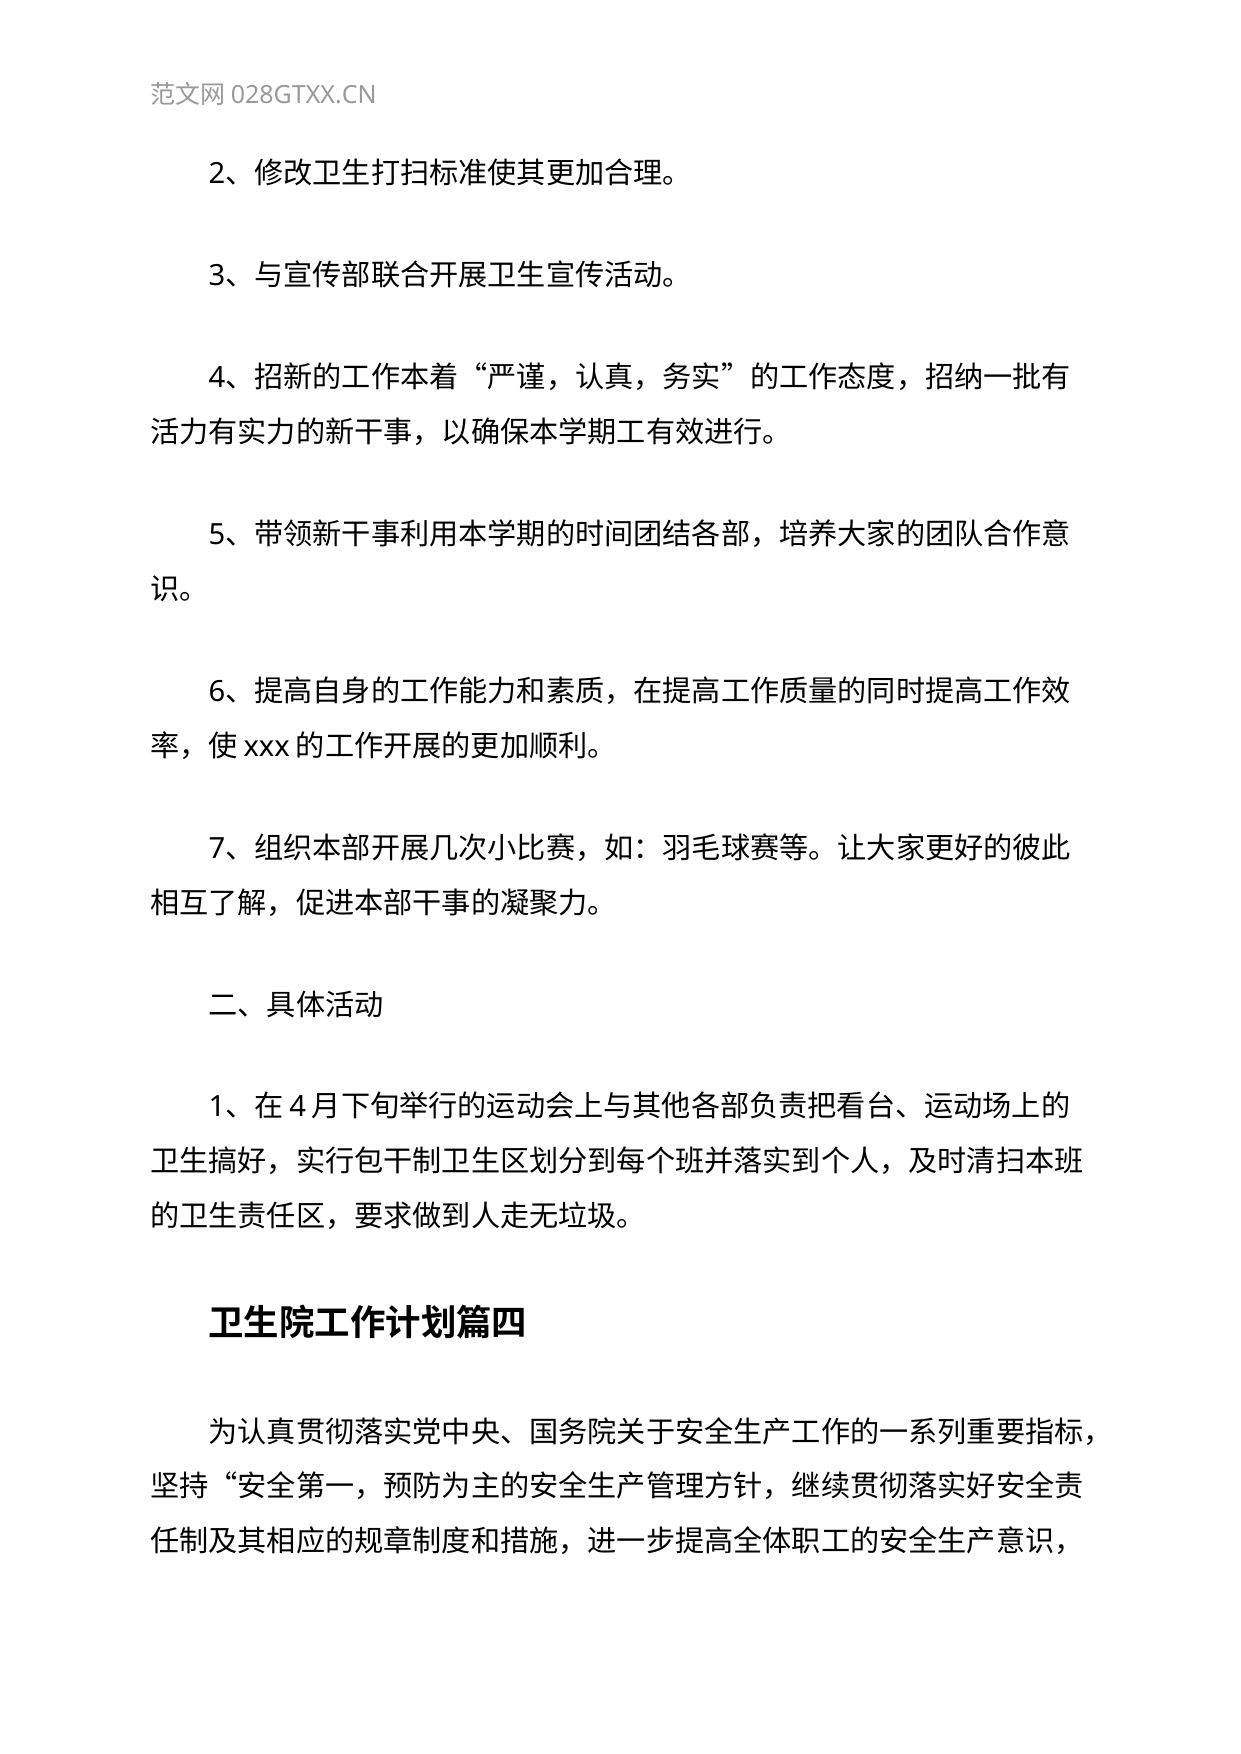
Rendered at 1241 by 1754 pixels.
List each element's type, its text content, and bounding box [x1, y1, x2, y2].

text 5、带领新干事利用本学期的时间团结各部，培养大家的团队合作意识。 [150, 511, 1090, 608]
text 二、具体活动 [150, 981, 1090, 1023]
text 4、招新的工作本着“严谨，认真，务实”的工作态度，招纳一批有活力有实力的新干事，以确保本学期工有效进行。 [150, 354, 1090, 451]
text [150, 1408, 1090, 1560]
text 6、提高自身的工作能力和素质，在提高工作质量的同时提高工作效率，使xxx的工作开展的更加顺利。 [150, 667, 1090, 765]
text 1、在4月下旬举行的运动会上与其他各部负责把看台、运动场上的卫生搞好，实行包干制卫生区划分到每个班并落实到个人，及时清扫本班的卫生责任区，要求做到人走无垃圾。 [150, 1083, 1090, 1235]
text 7、组织本部开展几次小比赛，如：羽毛球赛等。让大家更好的彼此相互了解，促进本部干事的凝聚力。 [150, 824, 1090, 922]
text 2、修改卫生打扫标准使其更加合理。 [150, 150, 1090, 192]
text 卫生院工作计划篇四 [150, 1295, 1090, 1346]
text 3、与宣传部联合开展卫生宣传活动。 [150, 252, 1090, 294]
